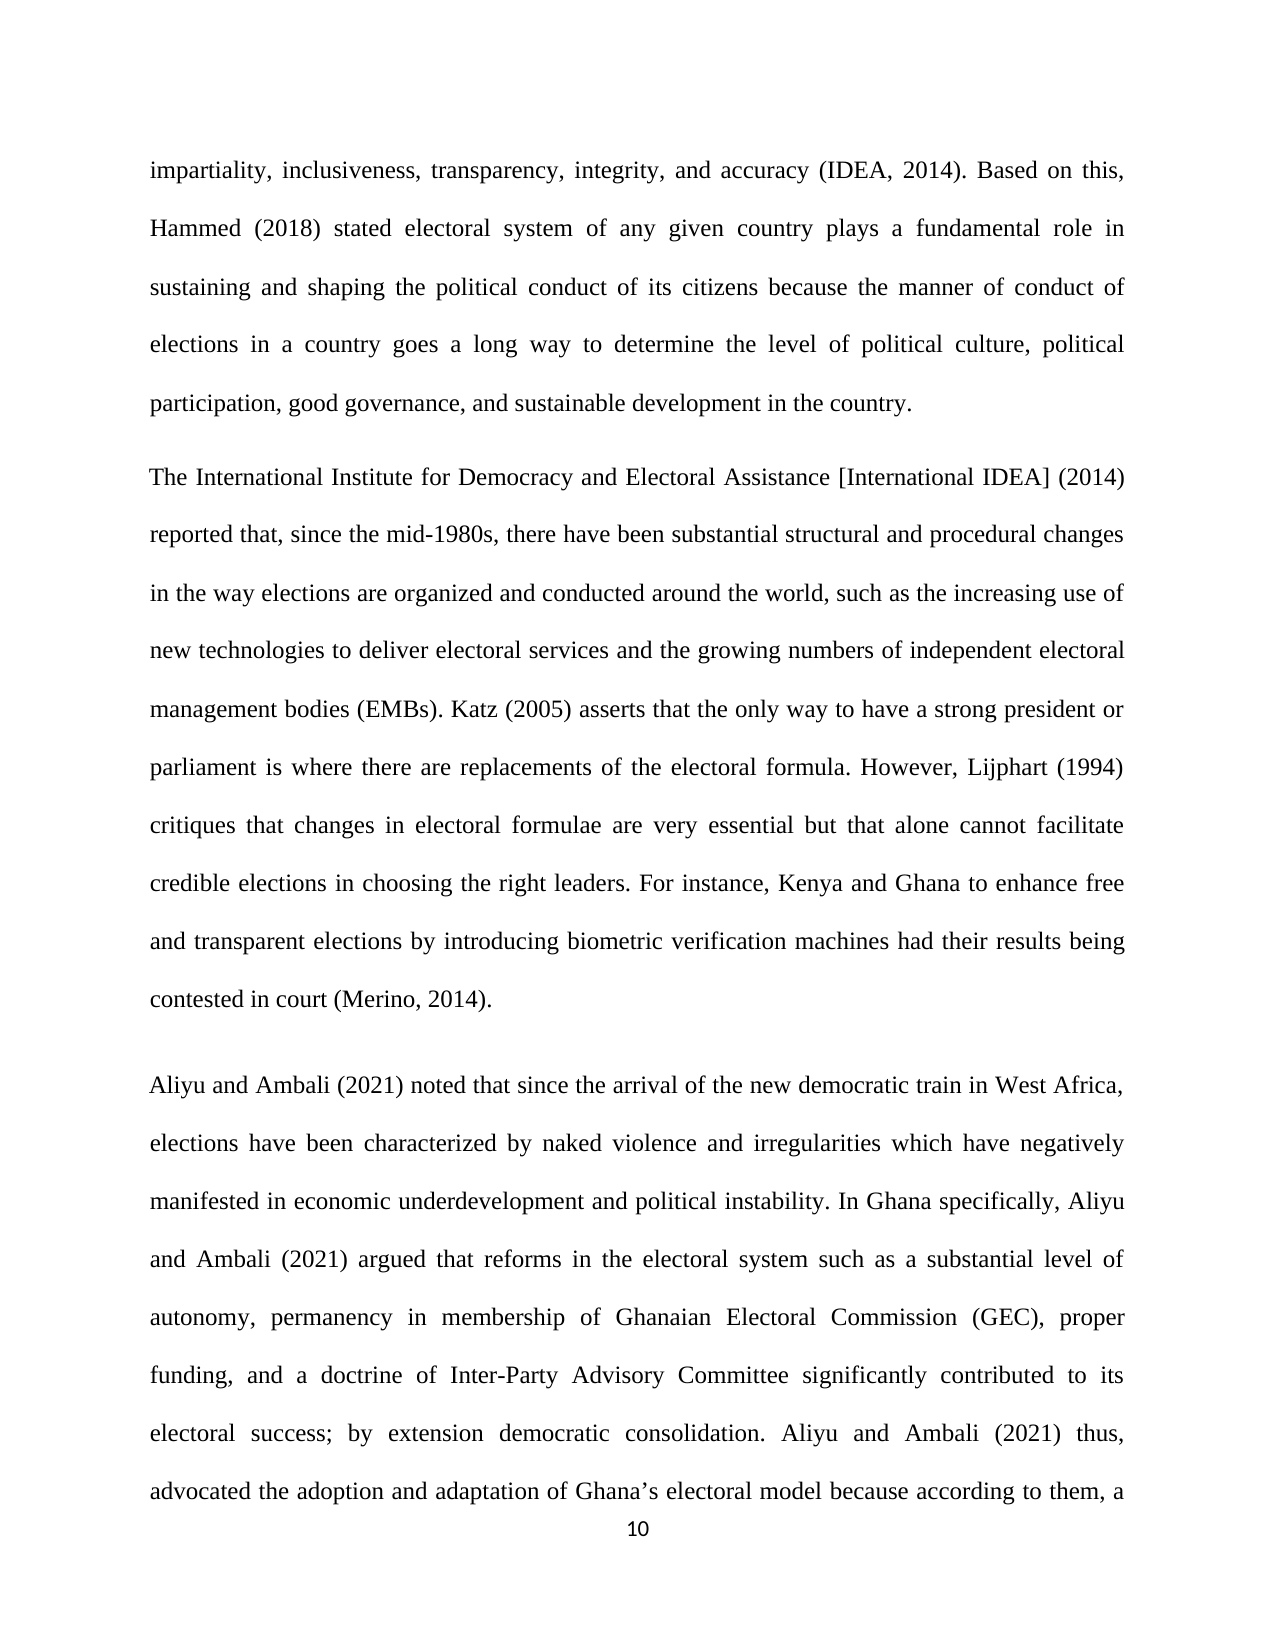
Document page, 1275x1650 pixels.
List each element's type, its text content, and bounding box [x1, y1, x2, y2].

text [148, 156, 1125, 416]
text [148, 1070, 1125, 1505]
text The International Institute for Democracy and Electoral Assistance [International IDEA] (2014) reported that, since the mid-1980s, there have been substantial structural and procedural changes in the way elections are organized and conducted around the world, such as the increasing use of new technologies to deliver electoral services and the growing numbers of independent electoral management bodies (EMBs). Katz (2005) asserts that the only way to have a strong president or parliament is where there are replacements of the electoral formula. However, Lijphart (1994) critiques that changes in electoral formulae are very essential but that alone cannot facilitate credible elections in choosing the right leaders. For instance, Kenya and Ghana to enhance free and transparent elections by introducing biometric verification machines had their results being contested in court (Merino, 2014). [148, 462, 1125, 1012]
